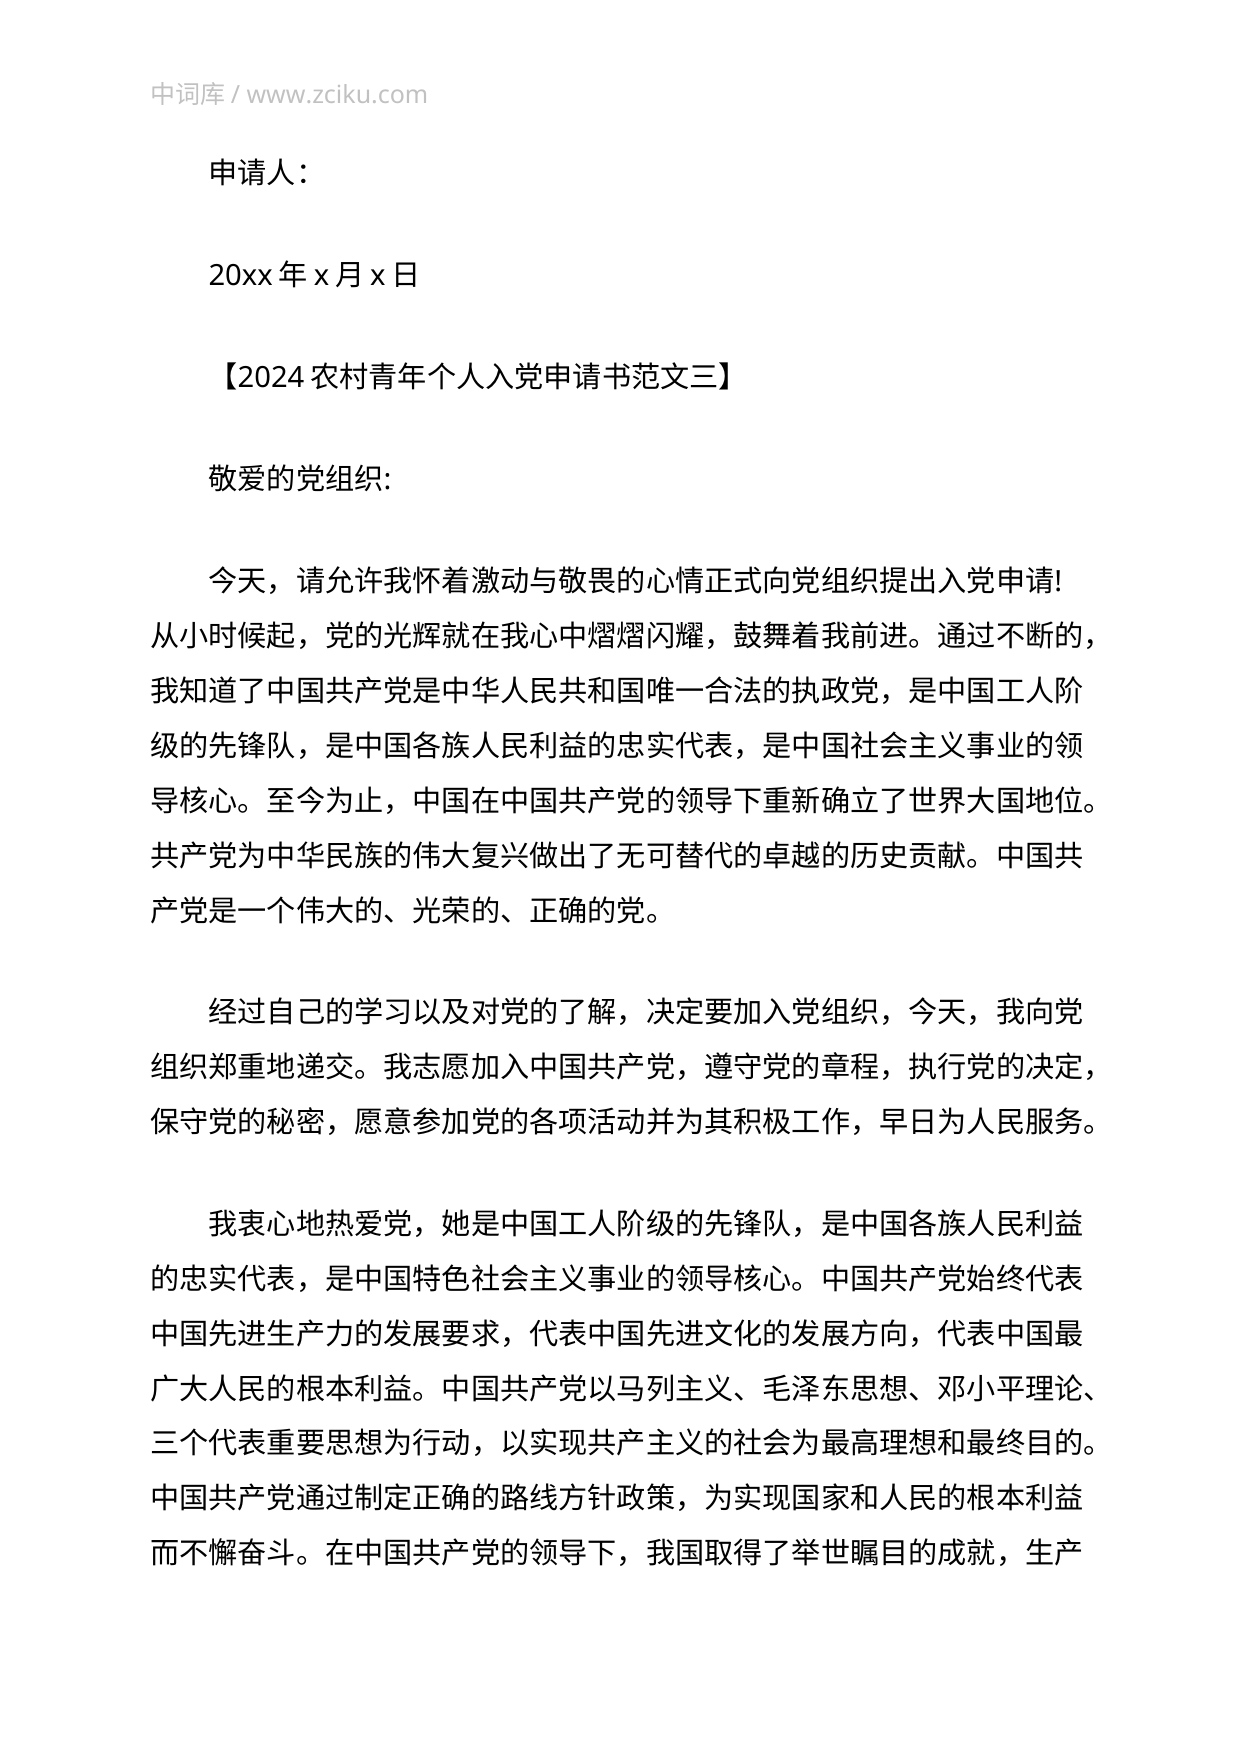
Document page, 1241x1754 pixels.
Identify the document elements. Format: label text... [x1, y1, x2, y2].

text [150, 1201, 1090, 1572]
text 【2024农村青年个人入党申请书范文三】 [150, 354, 1090, 396]
text 今天，请允许我怀着激动与敬畏的心情正式向党组织提出入党申请!从小时候起，党的光辉就在我心中熠熠闪耀，鼓舞着我前进。通过不断的，我知道了中国共产党是中华人民共和国唯一合法的执政党，是中国工人阶级的先锋队，是中国各族人民利益的忠实代表，是中国社会主义事业的领导核心。至今为止，中国在中国共产党的领导下重新确立了世界大国地位。共产党为中华民族的伟大复兴做出了无可替代的卓越的历史贡献。中国共产党是一个伟大的、光荣的、正确的党。 [150, 558, 1090, 929]
text 申请人： [150, 150, 1090, 192]
text 经过自己的学习以及对党的了解，决定要加入党组织，今天，我向党组织郑重地递交。我志愿加入中国共产党，遵守党的章程，执行党的决定，保守党的秘密，愿意参加党的各项活动并为其积极工作，早日为人民服务。 [150, 989, 1090, 1141]
text 20xx年x月x日 [150, 252, 1090, 294]
text 敬爱的党组织: [150, 456, 1090, 498]
